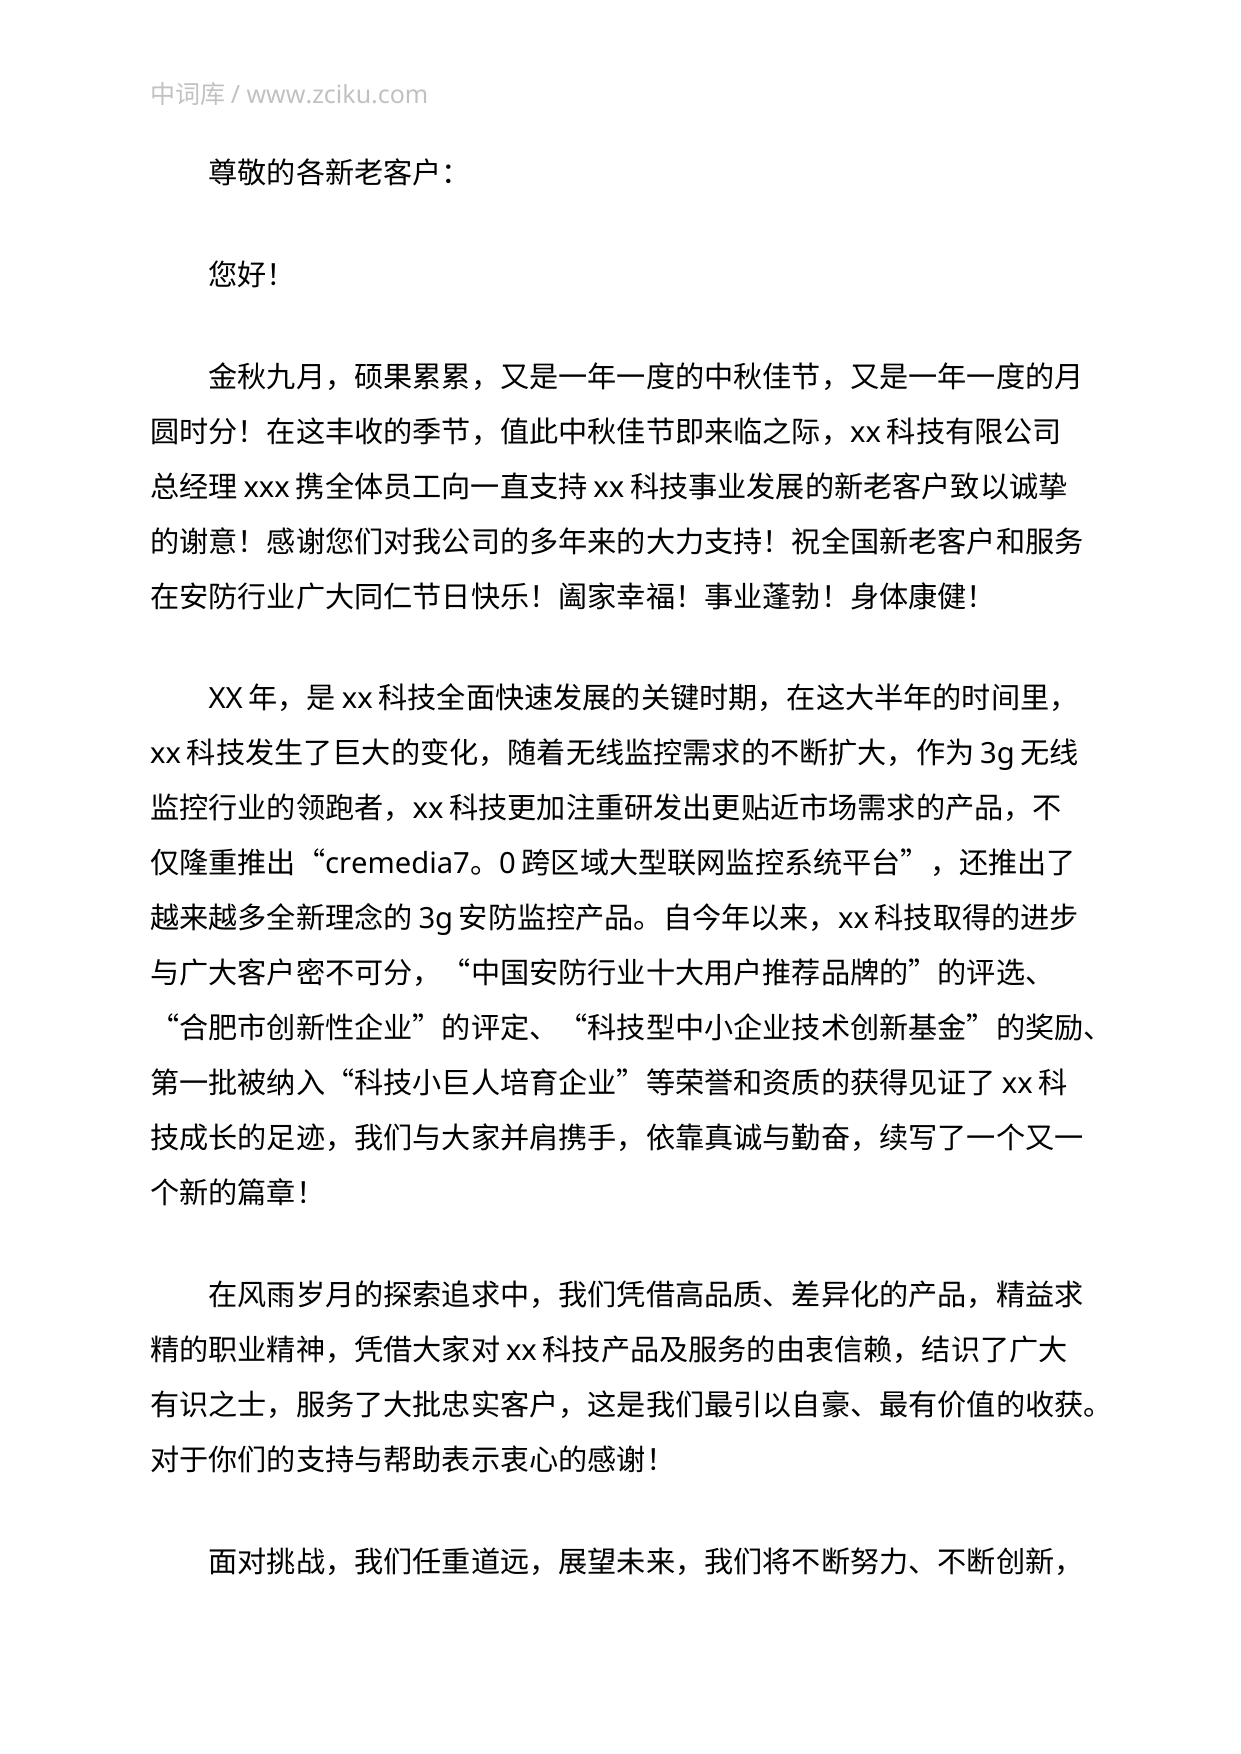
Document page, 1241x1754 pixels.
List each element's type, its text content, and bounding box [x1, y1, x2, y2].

text XX年，是xx科技全面快速发展的关键时期，在这大半年的时间里，xx科技发生了巨大的变化，随着无线监控需求的不断扩大，作为3g无线监控行业的领跑者，xx科技更加注重研发出更贴近市场需求的产品，不仅隆重推出“cremedia7。0跨区域大型联网监控系统平台”，还推出了越来越多全新理念的3g安防监控产品。自今年以来，xx科技取得的进步与广大客户密不可分，“中国安防行业十大用户推荐品牌的”的评选、“合肥市创新性企业”的评定、“科技型中小企业技术创新基金”的奖励、第一批被纳入“科技小巨人培育企业”等荣誉和资质的获得见证了xx科技成长的足迹，我们与大家并肩携手，依靠真诚与勤奋，续写了一个又一个新的篇章！ [150, 675, 1090, 1212]
text 金秋九月，硕果累累，又是一年一度的中秋佳节，又是一年一度的月圆时分！在这丰收的季节，值此中秋佳节即来临之际，xx科技有限公司总经理xxx携全体员工向一直支持xx科技事业发展的新老客户致以诚挚的谢意！感谢您们对我公司的多年来的大力支持！祝全国新老客户和服务在安防行业广大同仁节日快乐！阖家幸福！事业蓬勃！身体康健！ [150, 353, 1090, 616]
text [150, 1538, 1090, 1580]
text 您好！ [150, 252, 1090, 294]
text 在风雨岁月的探索追求中，我们凭借高品质、差异化的产品，精益求精的职业精神，凭借大家对xx科技产品及服务的由衷信赖，结识了广大有识之士，服务了大批忠实客户，这是我们最引以自豪、最有价值的收获。对于你们的支持与帮助表示衷心的感谢！ [150, 1272, 1090, 1479]
text 尊敬的各新老客户： [150, 150, 1090, 192]
